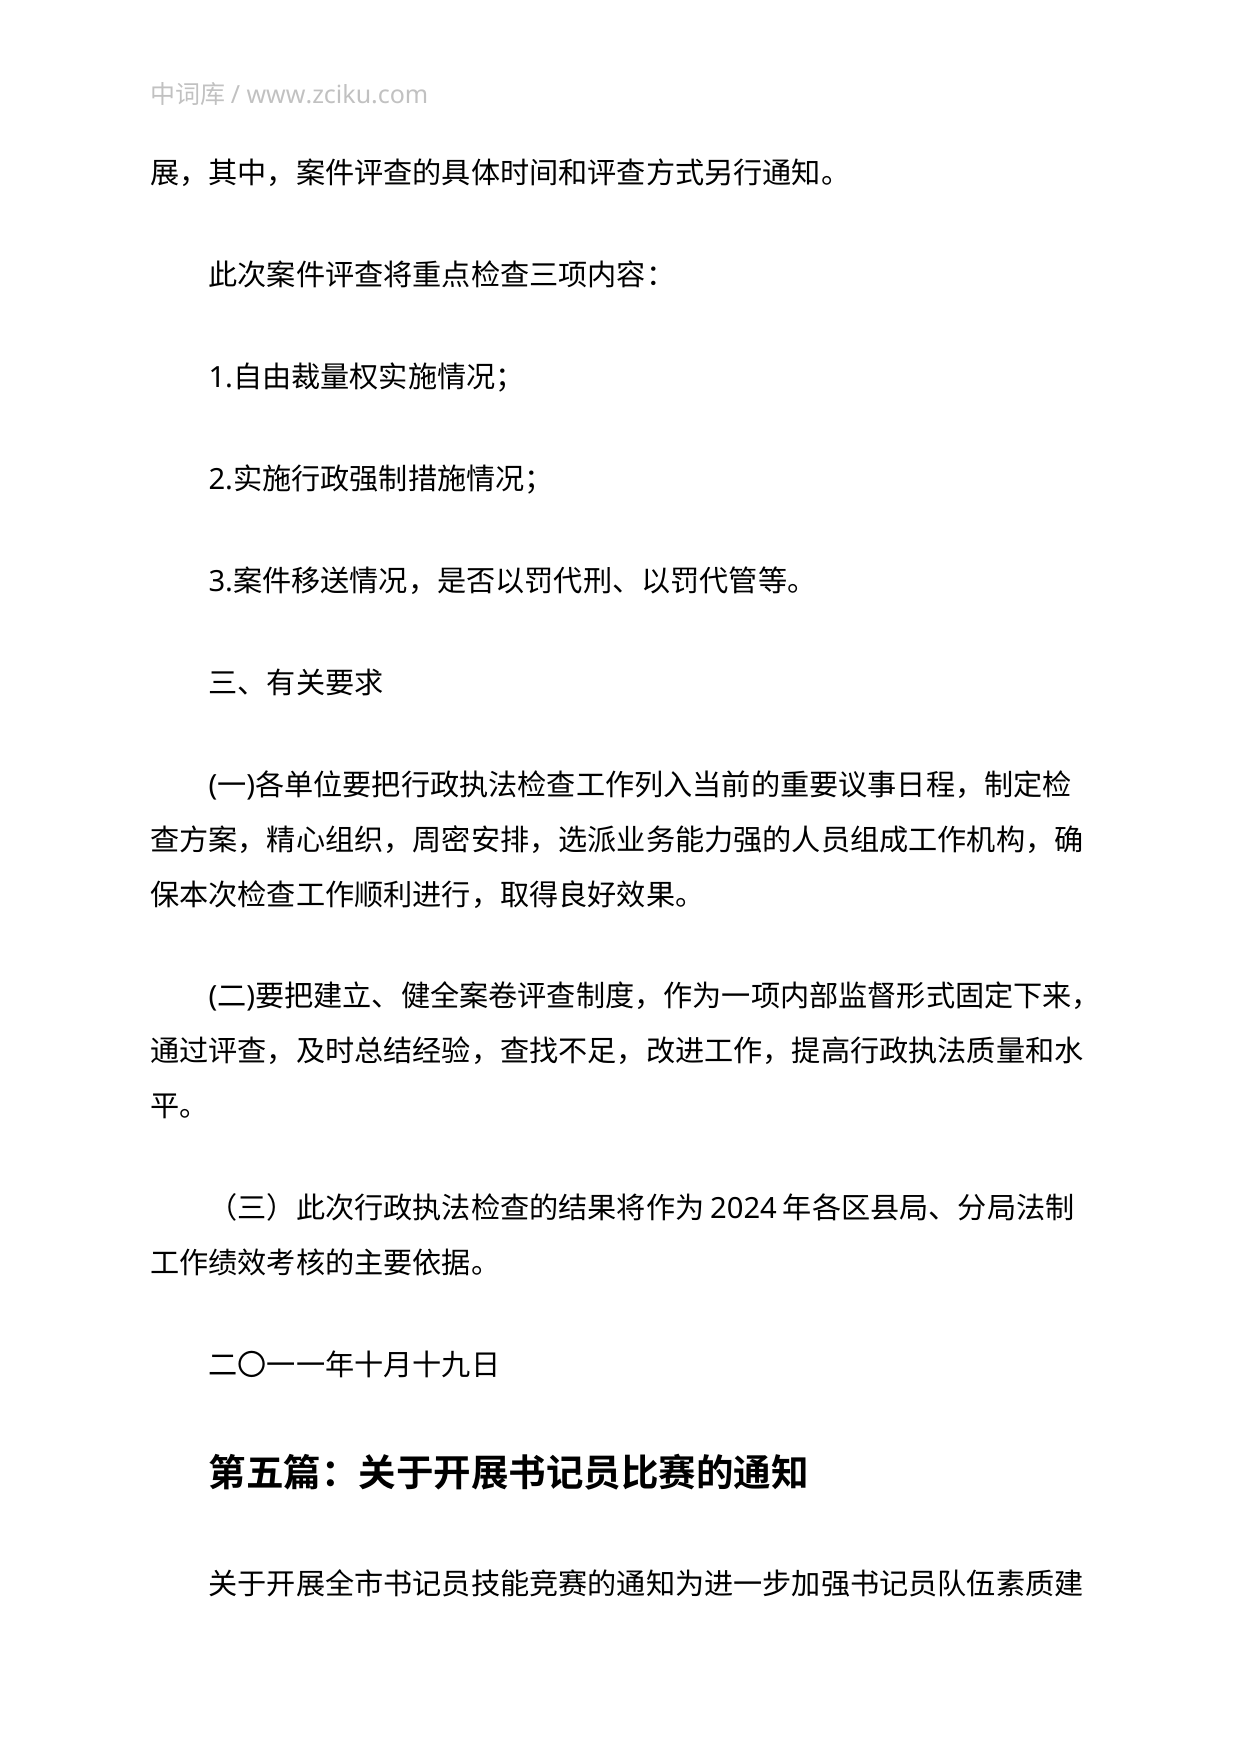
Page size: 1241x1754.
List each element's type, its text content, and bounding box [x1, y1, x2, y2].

text 三、有关要求 [150, 659, 1090, 702]
text 二〇一一年十月十九日 [150, 1341, 1090, 1384]
text (二)要把建立、健全案卷评查制度，作为一项内部监督形式固定下来，通过评查，及时总结经验，查找不足，改进工作，提高行政执法质量和水平。 [150, 973, 1090, 1125]
text （三）此次行政执法检查的结果将作为2024年各区县局、分局法制工作绩效考核的主要依据。 [150, 1184, 1090, 1282]
text 此次案件评查将重点检查三项内容： [150, 252, 1090, 294]
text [150, 1561, 1090, 1603]
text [150, 150, 1090, 192]
text (一)各单位要把行政执法检查工作列入当前的重要议事日程，制定检查方案，精心组织，周密安排，选派业务能力强的人员组成工作机构，确保本次检查工作顺利进行，取得良好效果。 [150, 761, 1090, 913]
text 第五篇：关于开展书记员比赛的通知 [150, 1443, 1090, 1497]
text 2.实施行政强制措施情况； [150, 456, 1090, 498]
text 3.案件移送情况，是否以罚代刑、以罚代管等。 [150, 557, 1090, 600]
text 1.自由裁量权实施情况； [150, 353, 1090, 396]
